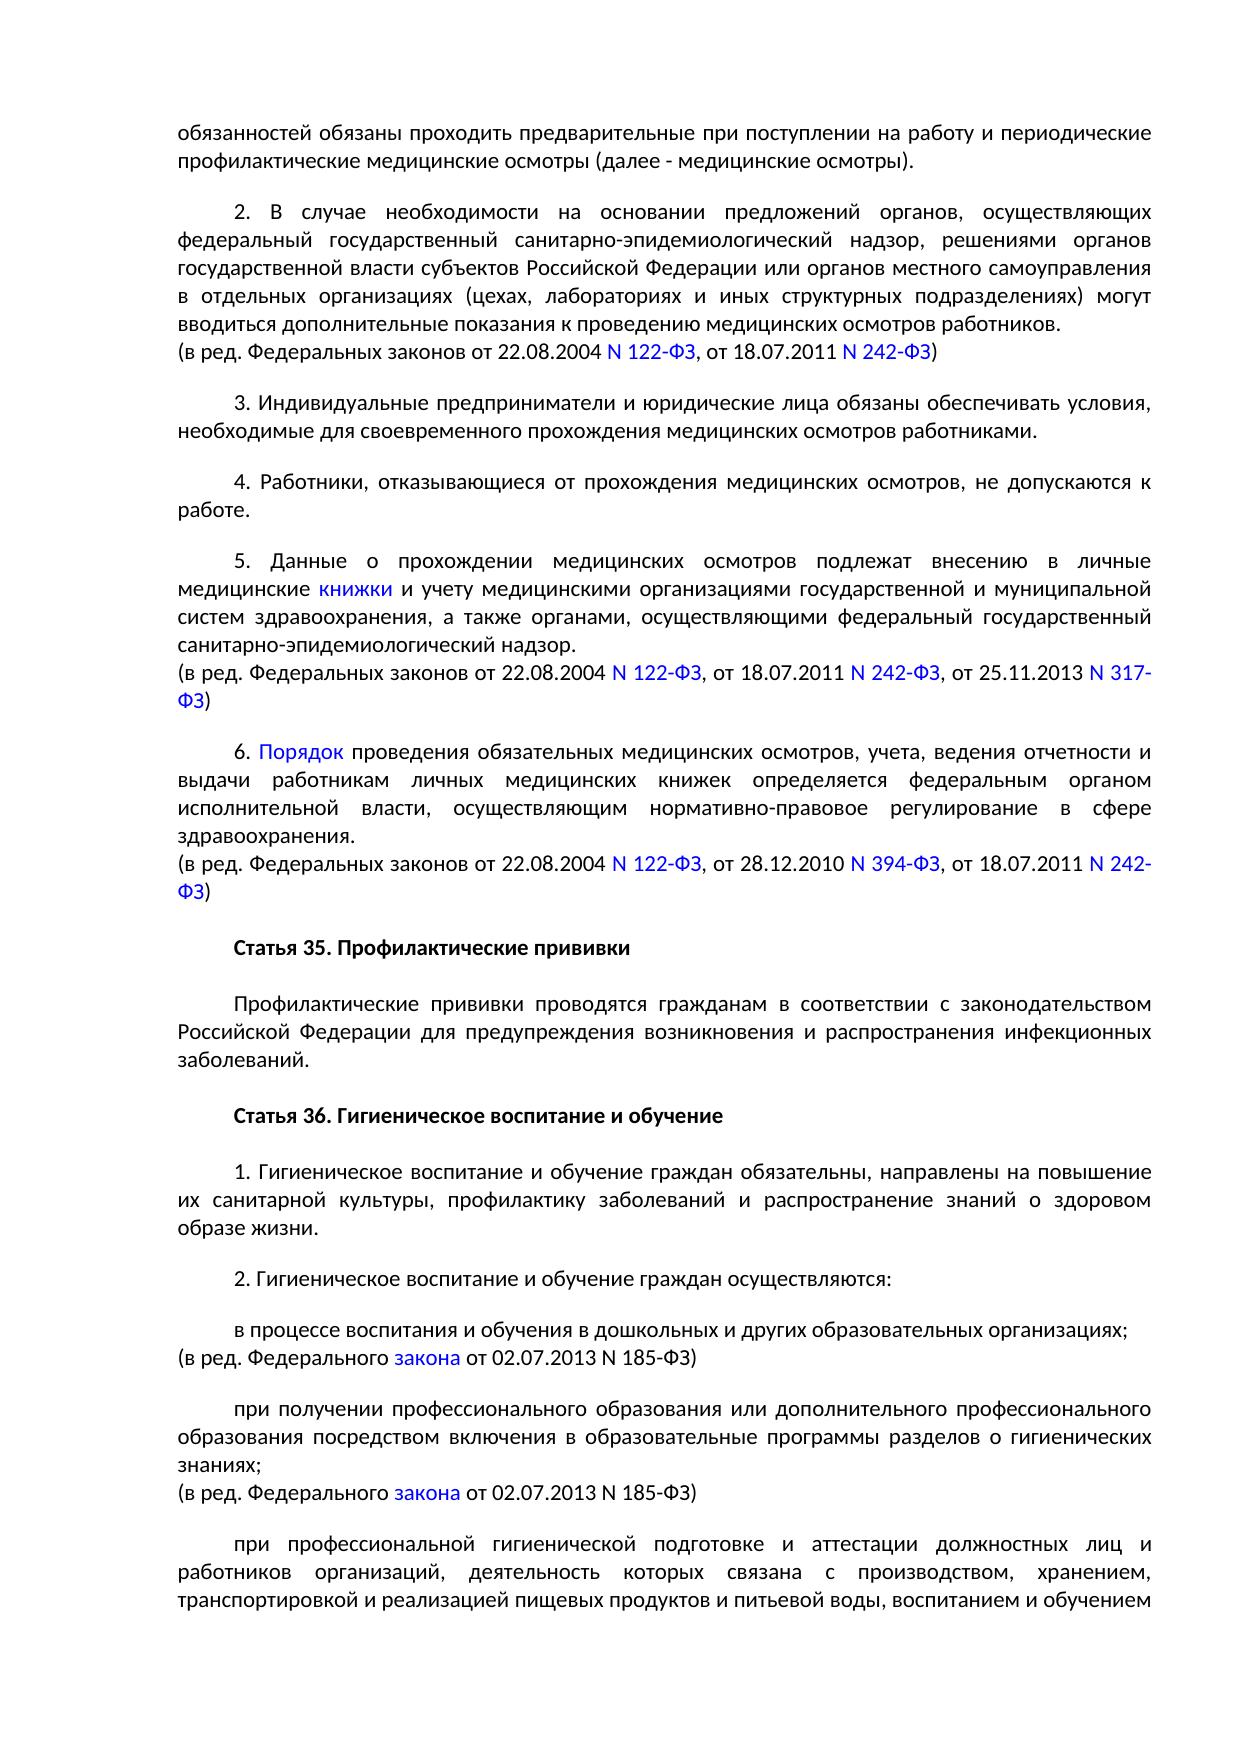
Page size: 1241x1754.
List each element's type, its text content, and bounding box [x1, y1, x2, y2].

text 2. В случае необходимости на основании предложений органов, осуществляющих федеральный государственный санитарно-эпидемиологический надзор, решениями органов государственной власти субъектов Российской Федерации или органов местного самоуправления в отдельных организациях (цехах, лабораториях и иных структурных подразделениях) могут вводиться дополнительные показания к проведению медицинских осмотров работников. [177, 197, 1152, 337]
text 5. Данные о прохождении медицинских осмотров подлежат внесению в личные медицинские книжки и учету медицинскими организациями государственной и муниципальной систем здравоохранения, а также органами, осуществляющими федеральный государственный санитарно-эпидемиологический надзор. [177, 546, 1152, 658]
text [177, 1529, 1152, 1613]
text 3. Индивидуальные предприниматели и юридические лица обязаны обеспечивать условия, необходимые для своевременного прохождения медицинских осмотров работниками. [177, 388, 1152, 444]
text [177, 118, 1152, 174]
text Профилактические прививки проводятся гражданам в соответствии с законодательством Российской Федерации для предупреждения возникновения и распространения инфекционных заболеваний. [177, 989, 1152, 1073]
text (в ред. Федеральных законов от 22.08.2004 N 122-ФЗ, от 28.12.2010 N 394-ФЗ, от 18.07.2011 N 242-ФЗ) [177, 849, 1152, 905]
text в процессе воспитания и обучения в дошкольных и других образовательных организациях; [177, 1315, 1152, 1343]
text 4. Работники, отказывающиеся от прохождения медицинских осмотров, не допускаются к работе. [177, 467, 1152, 523]
text (в ред. Федерального закона от 02.07.2013 N 185-ФЗ) [177, 1478, 1152, 1506]
text (в ред. Федерального закона от 02.07.2013 N 185-ФЗ) [177, 1343, 1152, 1371]
text (в ред. Федеральных законов от 22.08.2004 N 122-ФЗ, от 18.07.2011 N 242-ФЗ) [177, 337, 1152, 365]
text 1. Гигиеническое воспитание и обучение граждан обязательны, направлены на повышение их санитарной культуры, профилактику заболеваний и распространение знаний о здоровом образе жизни. [177, 1157, 1152, 1241]
text 6. Порядок проведения обязательных медицинских осмотров, учета, ведения отчетности и выдачи работникам личных медицинских книжек определяется федеральным органом исполнительной власти, осуществляющим нормативно-правовое регулирование в сфере здравоохранения. [177, 737, 1152, 849]
title Статья 35. Профилактические прививки [177, 933, 1152, 961]
text при получении профессионального образования или дополнительного профессионального образования посредством включения в образовательные программы разделов о гигиенических знаниях; [177, 1394, 1152, 1478]
text (в ред. Федеральных законов от 22.08.2004 N 122-ФЗ, от 18.07.2011 N 242-ФЗ, от 25.11.2013 N 317-ФЗ) [177, 658, 1152, 714]
text 2. Гигиеническое воспитание и обучение граждан осуществляются: [177, 1264, 1152, 1292]
title Статья 36. Гигиеническое воспитание и обучение [177, 1101, 1152, 1129]
